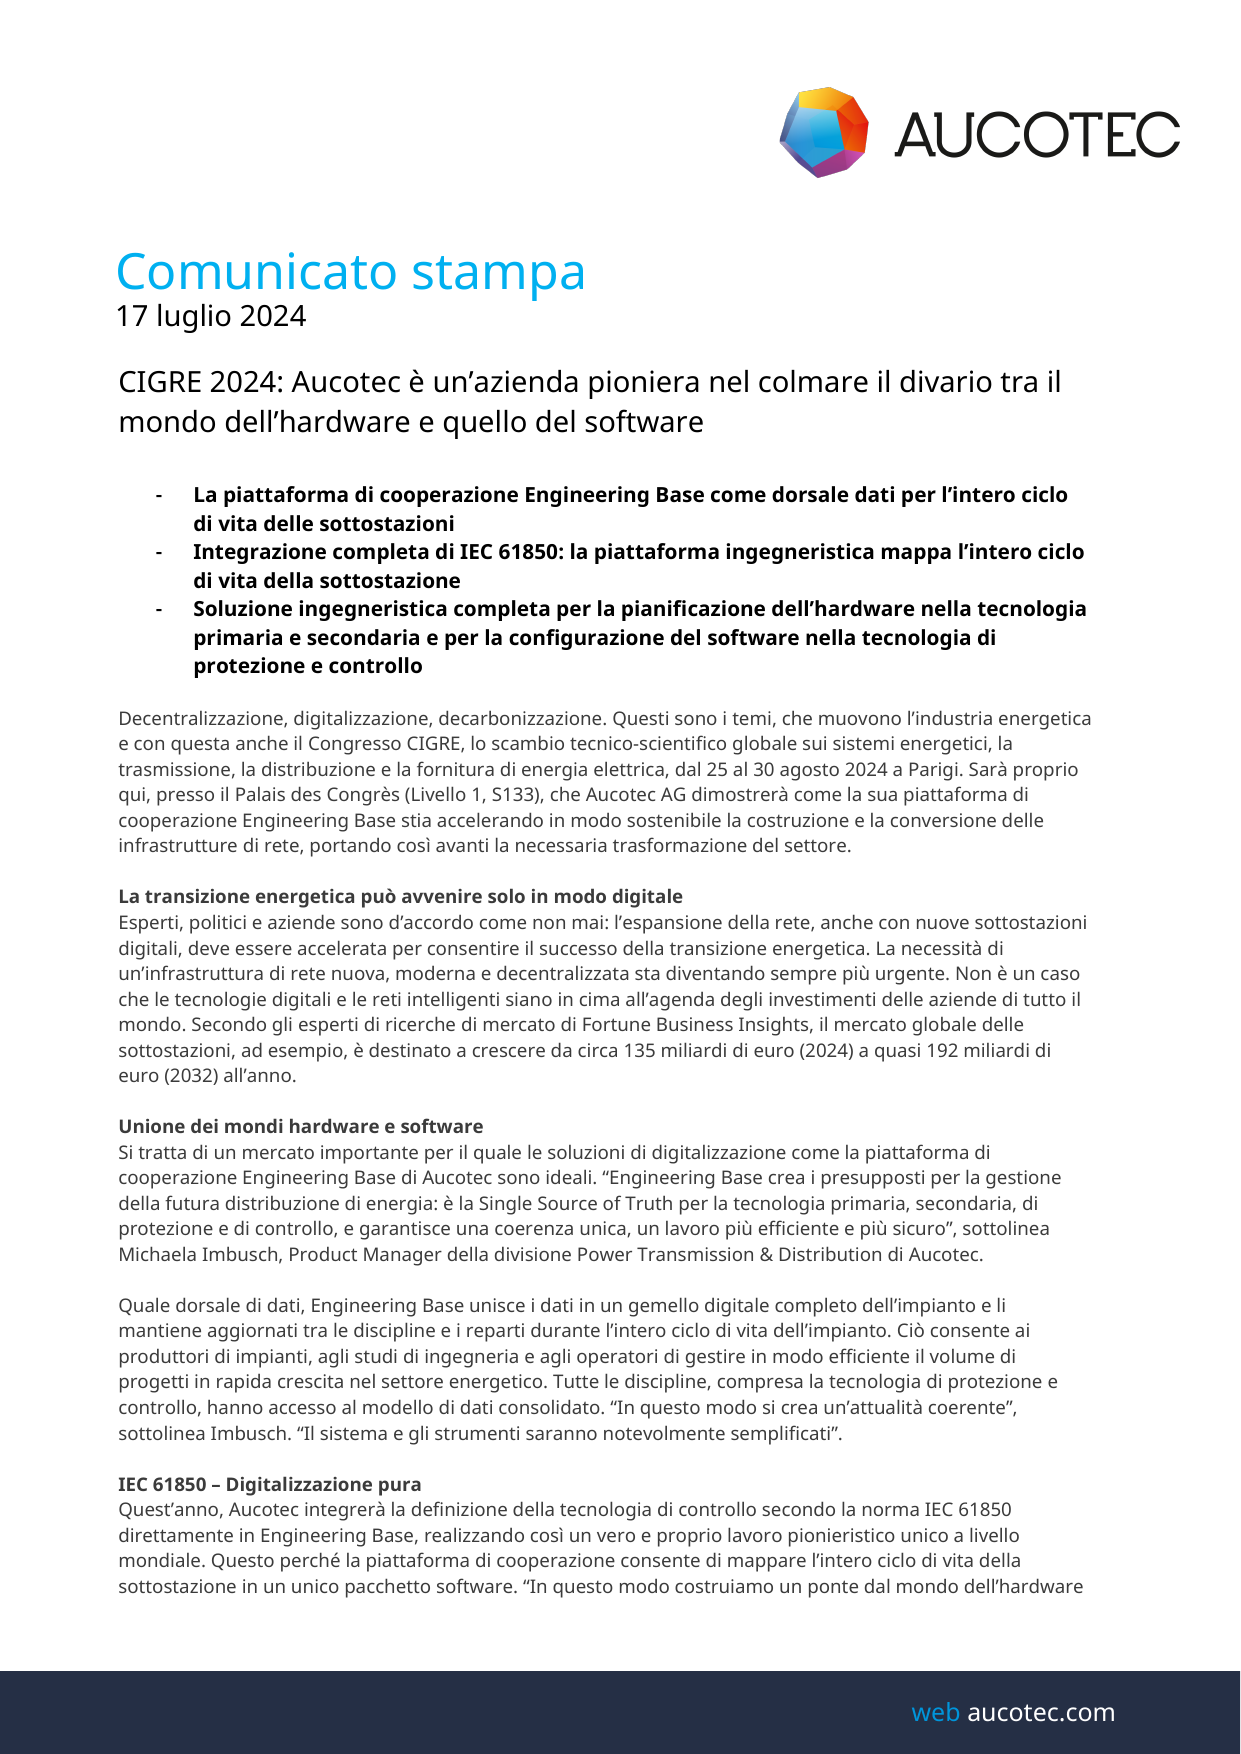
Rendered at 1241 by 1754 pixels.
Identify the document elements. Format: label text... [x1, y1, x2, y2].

list Integrazione completa di IEC 61850: la piattaforma ingegneristica mappa l’intero ciclo di vita della sottostazione [156, 537, 1092, 594]
list La piattaforma di cooperazione Engineering Base come dorsale dati per l’intero ciclo di vita delle sottostazioni [156, 481, 1092, 537]
text IEC 61850 – Digitalizzazione pura [118, 1471, 1092, 1496]
list Soluzione ingegneristica completa per la pianificazione dell’hardware nella tecnologia primaria e secondaria e per la configurazione del software nella tecnologia di protezione e controllo [156, 594, 1092, 680]
text Quale dorsale di dati, Engineering Base unisce i dati in un gemello digitale completo dell’impianto e li mantiene aggiornati tra le discipline e i reparti durante l’intero ciclo di vita dell’impianto. Ciò consente ai produttori di impianti, agli studi di ingegneria e agli operatori di gestire in modo efficiente il volume di progetti in rapida crescita nel settore energetico. Tutte le discipline, compresa la tecnologia di protezione e controllo, hanno accesso al modello di dati consolidato. “In questo modo si crea un’attualità coerente”, sottolinea Imbusch. “Il sistema e gli strumenti saranno notevolmente semplificati”. [118, 1292, 1092, 1445]
text Si tratta di un mercato importante per il quale le soluzioni di digitalizzazione come la piattaforma di cooperazione Engineering Base di Aucotec sono ideali. “Engineering Base crea i presupposti per la gestione della futura distribuzione di energia: è la Single Source of Truth per la tecnologia primaria, secondaria, di protezione e di controllo, e garantisce una coerenza unica, un lavoro più efficiente e più sicuro”, sottolinea Michaela Imbusch, Product Manager della divisione Power Transmission & Distribution di Aucotec. [118, 1139, 1092, 1267]
text CIGRE 2024: Aucotec è un’azienda pioniera nel colmare il divario tra il mondo dell’hardware e quello del software [118, 362, 1092, 441]
text Decentralizzazione, digitalizzazione, decarbonizzazione. Questi sono i temi, che muovono l’industria energetica e con questa anche il Congresso CIGRE, lo scambio tecnico-scientifico globale sui sistemi energetici, la trasmissione, la distribuzione e la fornitura di energia elettrica, dal 25 al 30 agosto 2024 a Parigi. Sarà proprio qui, presso il Palais des Congrès (Livello 1, S133), che Aucotec AG dimostrerà come la sua piattaforma di cooperazione Engineering Base stia accelerando in modo sostenibile la costruzione e la conversione delle infrastrutture di rete, portando così avanti la necessaria trasformazione del settore. [118, 705, 1092, 858]
text Unione dei mondi hardware e software [118, 1113, 1092, 1139]
picture [779, 87, 879, 193]
text La transizione energetica può avvenire solo in modo digitale [118, 884, 1092, 909]
text Esperti, politici e aziende sono d’accordo come non mai: l’espansione della rete, anche con nuove sottostazioni digitali, deve essere accelerata per consentire il successo della transizione energetica. La necessità di un’infrastruttura di rete nuova, moderna e decentralizzata sta diventando sempre più urgente. Non è un caso che le tecnologie digitali e le reti intelligenti siano in cima all’agenda degli investimenti delle aziende di tutto il mondo. Secondo gli esperti di ricerche di mercato di Fortune Business Insights, il mercato globale delle sottostazioni, ad esempio, è destinato a crescere da circa 135 miliardi di euro (2024) a quasi 192 miliardi di euro (2032) all’anno. [118, 909, 1092, 1088]
picture [888, 89, 1181, 166]
